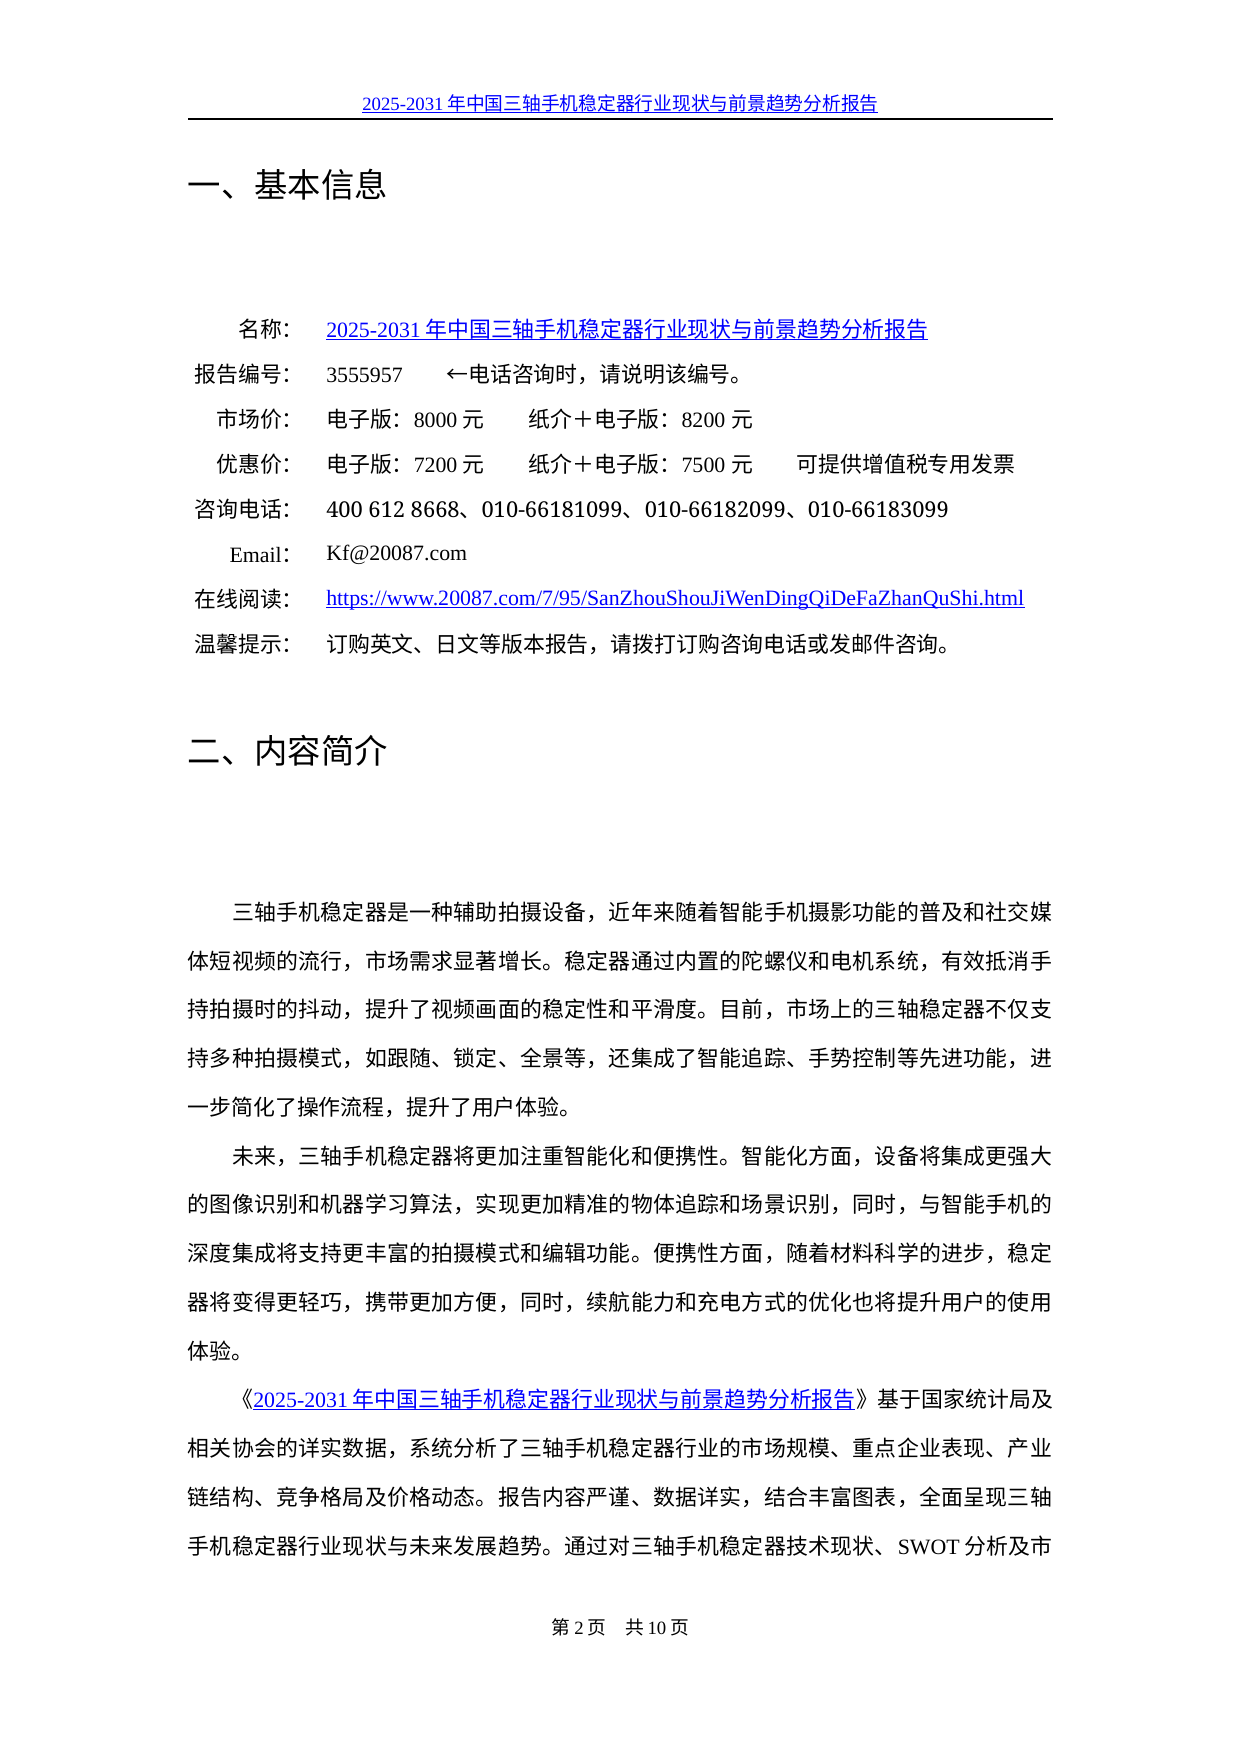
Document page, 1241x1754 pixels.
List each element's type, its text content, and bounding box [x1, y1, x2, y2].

table_header 名称： [167, 312, 315, 357]
table_cell Kf@20087.com [315, 537, 1073, 582]
table_cell 订购英文、日文等版本报告，请拨打订购咨询电话或发邮件咨询。 [315, 627, 1073, 672]
table_header 2025-2031年中国三轴手机稳定器行业现状与前景趋势分析报告 [315, 312, 1073, 357]
title 二、内容简介 [187, 717, 1053, 782]
table_cell [315, 582, 1073, 627]
table_cell 400 612 8668、010-66181099、010-66182099、010-66183099 [315, 492, 1073, 537]
table_cell 市场价： [167, 402, 315, 447]
table_cell 温馨提示： [167, 627, 315, 672]
table_cell 优惠价： [167, 447, 315, 492]
table_cell Email： [167, 537, 315, 582]
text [187, 894, 1053, 1561]
table_cell 3555957 ←电话咨询时，请说明该编号。 [315, 357, 1073, 402]
table_cell 电子版：8000 元 纸介＋电子版：8200 元 [315, 402, 1073, 447]
title 一、基本信息 [187, 150, 1053, 215]
table_cell 电子版：7200 元 纸介＋电子版：7500 元 可提供增值税专用发票 [315, 447, 1073, 492]
table_cell 在线阅读： [167, 582, 315, 627]
table_cell 报告编号： [167, 357, 315, 402]
table_cell 咨询电话： [167, 492, 315, 537]
